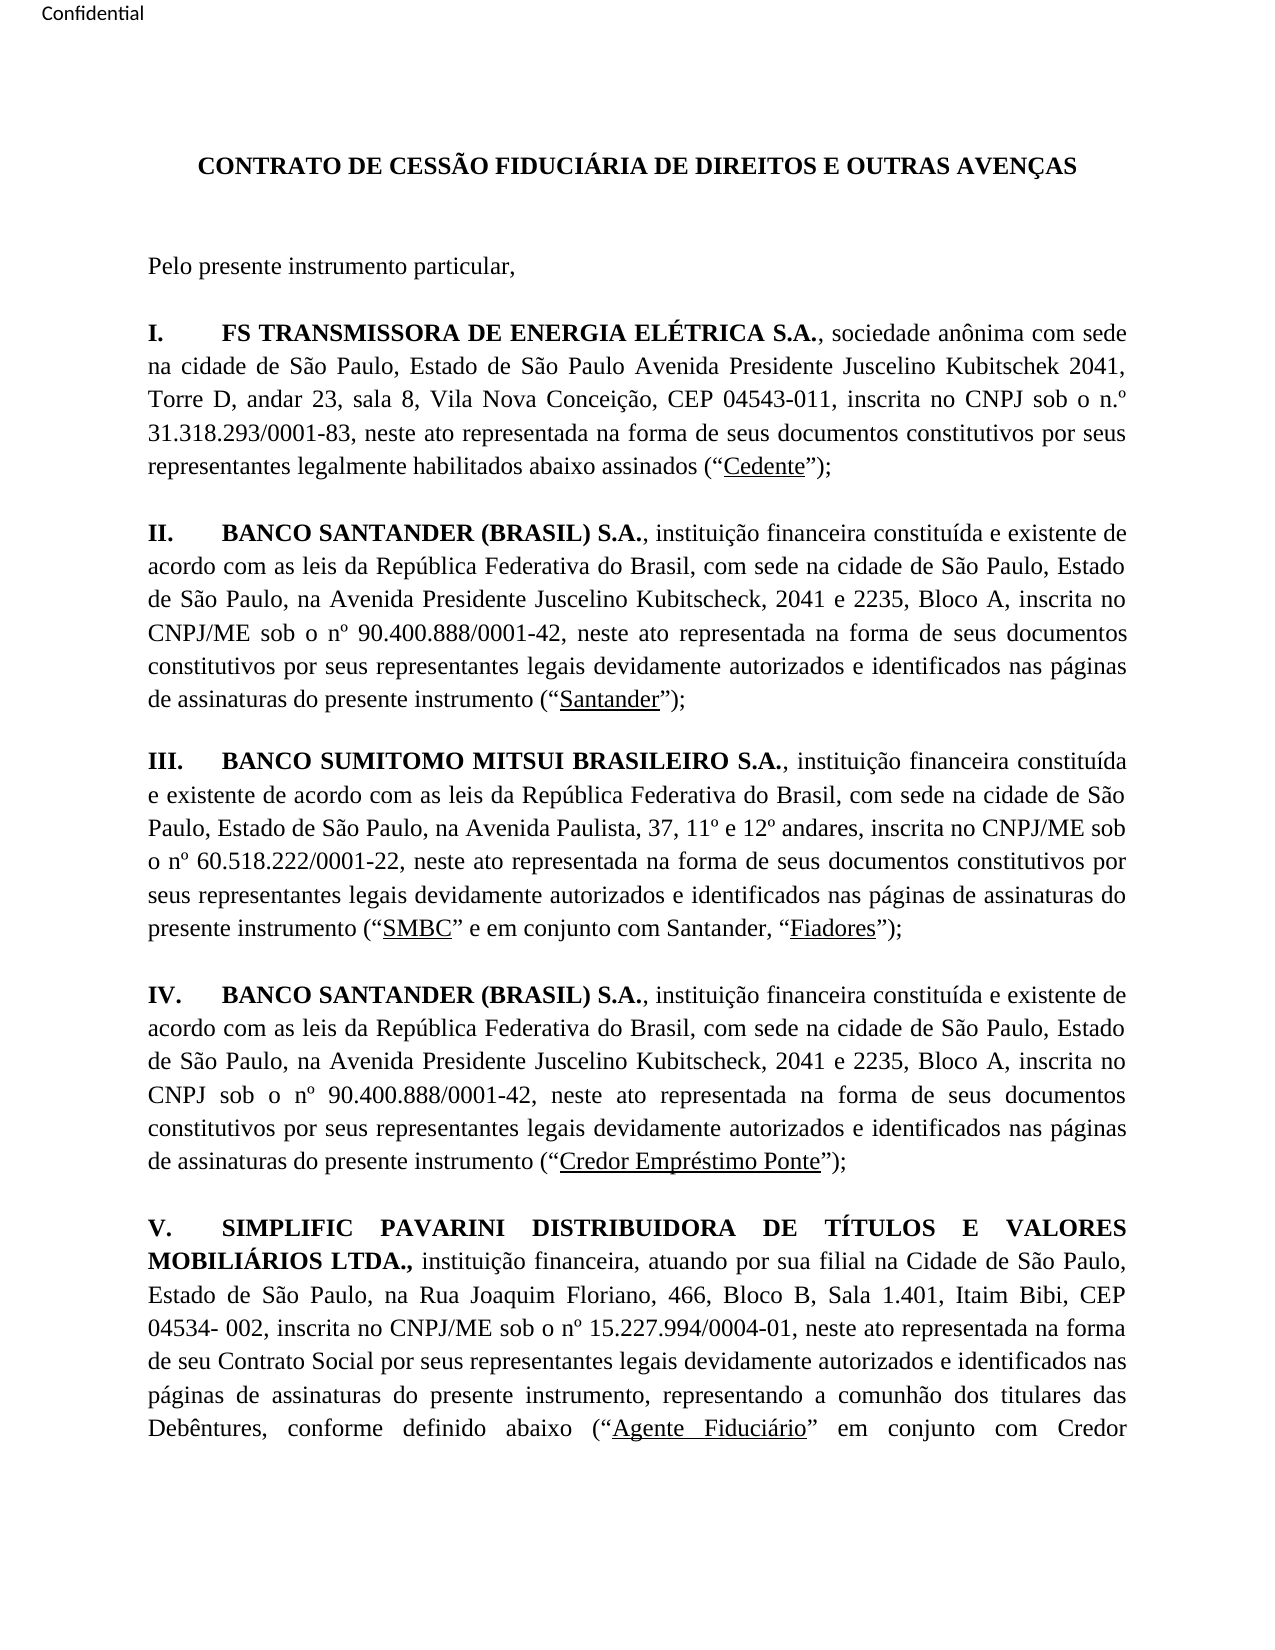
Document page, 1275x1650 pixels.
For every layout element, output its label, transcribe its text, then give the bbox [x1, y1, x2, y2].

list BANCO SANTANDER (BRASIL) S.A., instituição financeira constituída e existente de acordo com as leis da República Federativa do Brasil, com sede na cidade de São Paulo, Estado de São Paulo, na Avenida Presidente Juscelino Kubitscheck, 2041 e 2235, Bloco A, inscrita no CNPJ/ME sob o nº 90.400.888/0001-42, neste ato representada na forma de seus documentos constitutivos por seus representantes legais devidamente autorizados e identificados nas páginas de assinaturas do presente instrumento (“Santander”); [148, 514, 1127, 714]
text Pelo presente instrumento particular, [148, 248, 1127, 281]
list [148, 1210, 1127, 1443]
list FS TRANSMISSORA DE ENERGIA ELÉTRICA S.A., sociedade anônima com sede na cidade de São Paulo, Estado de São Paulo Avenida Presidente Juscelino Kubitschek 2041, Torre D, andar 23, sala 8, Vila Nova Conceição, CEP 04543-011, inscrita no CNPJ sob o n.º 31.318.293/0001-83, neste ato representada na forma de seus documentos constitutivos por seus representantes legalmente habilitados abaixo assinados (“Cedente”); [148, 314, 1127, 481]
list BANCO SUMITOMO MITSUI BRASILEIRO S.A., instituição financeira constituída e existente de acordo com as leis da República Federativa do Brasil, com sede na cidade de São Paulo, Estado de São Paulo, na Avenida Paulista, 37, 11º e 12º andares, inscrita no CNPJ/ME sob o nº 60.518.222/0001-22, neste ato representada na forma de seus documentos constitutivos por seus representantes legais devidamente autorizados e identificados nas páginas de assinaturas do presente instrumento (“SMBC” e em conjunto com Santander, “Fiadores”); [148, 743, 1127, 943]
subtitle CONTRATO DE CESSÃO FIDUCIÁRIA DE DIREITOS E OUTRAS AVENÇAS [148, 148, 1127, 181]
list BANCO SANTANDER (BRASIL) S.A., instituição financeira constituída e existente de acordo com as leis da República Federativa do Brasil, com sede na cidade de São Paulo, Estado de São Paulo, na Avenida Presidente Juscelino Kubitscheck, 2041 e 2235, Bloco A, inscrita no CNPJ sob o nº 90.400.888/0001-42, neste ato representada na forma de seus documentos constitutivos por seus representantes legais devidamente autorizados e identificados nas páginas de assinaturas do presente instrumento (“Credor Empréstimo Ponte”); [148, 976, 1127, 1176]
